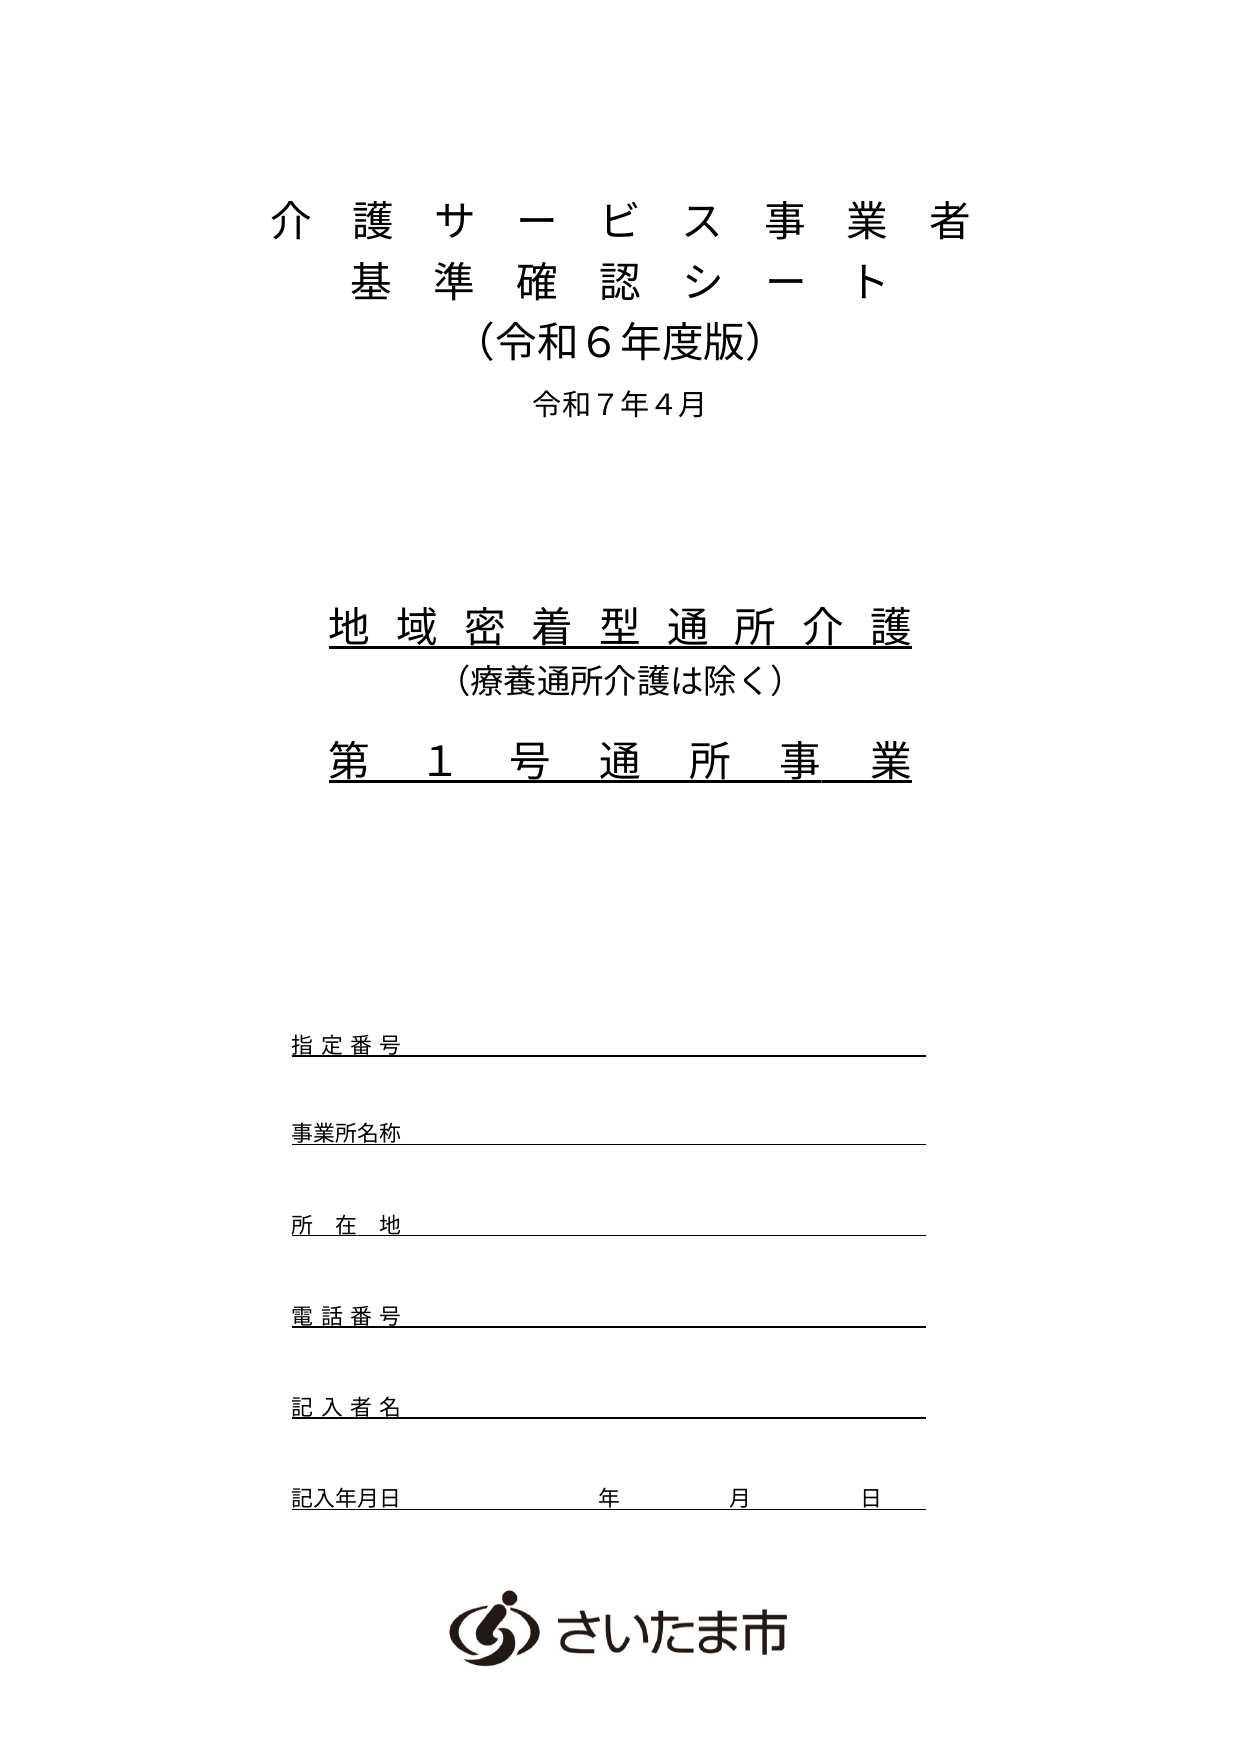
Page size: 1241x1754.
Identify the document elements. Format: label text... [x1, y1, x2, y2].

text 基準確認シート [75, 249, 1165, 309]
text 第１号通所事業 [75, 728, 1165, 788]
text 介護サービス事業者 [75, 188, 1165, 249]
text （療養通所介護は除く） [75, 655, 1165, 703]
text 事業所名称 [292, 1116, 1165, 1148]
text 令和７年４月 [75, 382, 1165, 424]
text 指定番号 [292, 1028, 1165, 1060]
text （令和６年度版） [75, 309, 1165, 369]
text 記入者名 [292, 1390, 1165, 1422]
text 所在地 [292, 1208, 1165, 1239]
text 地域密着型通所介護 [75, 594, 1165, 655]
text 記入年月日 年 月 日 [292, 1481, 1165, 1513]
picture [431, 1575, 810, 1679]
text 電話番号 [292, 1299, 1165, 1331]
